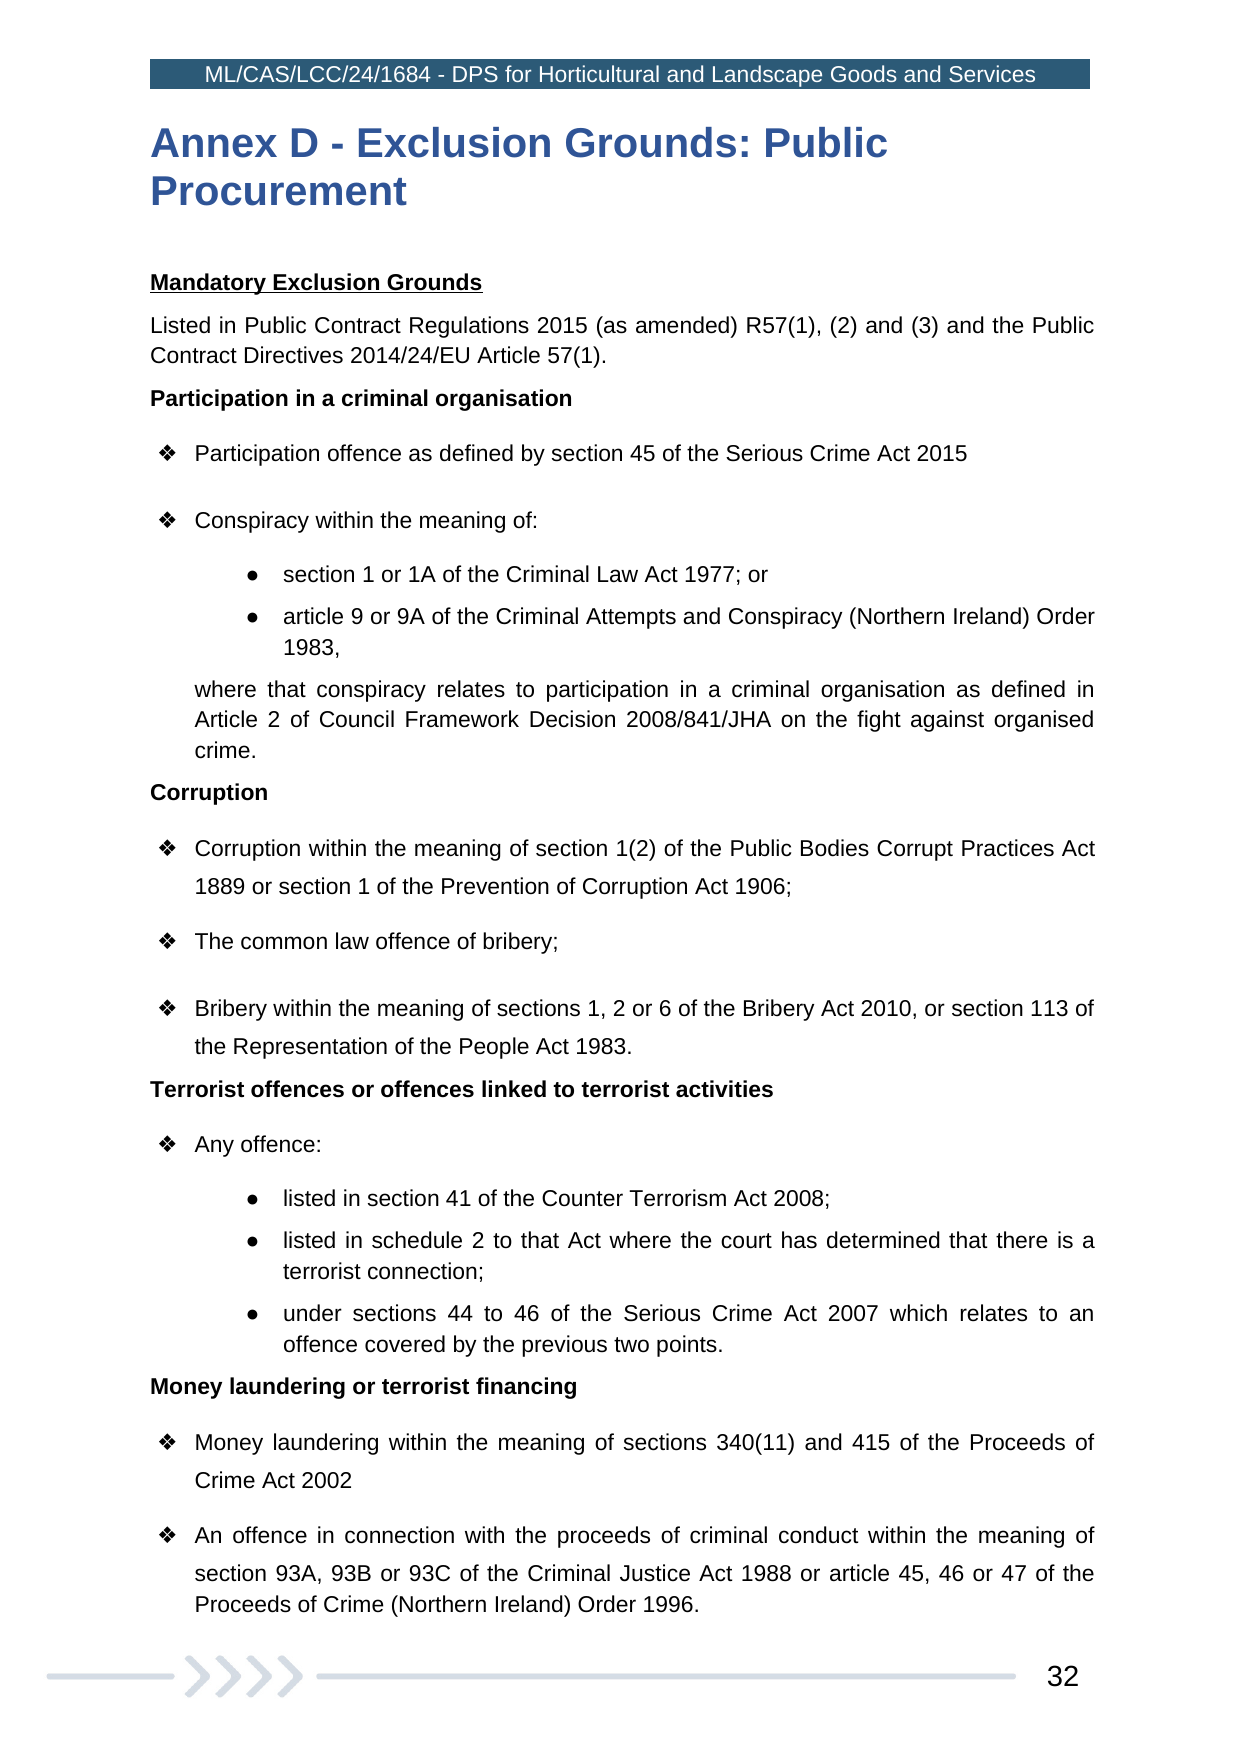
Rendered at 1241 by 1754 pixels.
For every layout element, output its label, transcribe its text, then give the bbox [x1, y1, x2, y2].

list article 9 or 9A of the Criminal Attempts and Conspiracy (Northern Ireland) Order 1983, [245, 603, 1096, 660]
picture [0, 1646, 1240, 1753]
list Bribery within the meaning of sections 1, 2 or 6 of the Bribery Act 2010, or section 113 of the Representation of the People Act 1983. [157, 982, 1096, 1059]
text Listed in Public Contract Regulations 2015 (as amended) R57(1), (2) and (3) and the Public Contract Directives 2014/24/EU Article 57(1). [150, 312, 1096, 368]
list Participation offence as defined by section 45 of the Serious Crime Act 2015 [157, 428, 1096, 474]
list Money laundering within the meaning of sections 340(11) and 415 of the Proceeds of Crime Act 2002 [157, 1416, 1096, 1493]
subtitle Participation in a criminal organisation [150, 385, 1096, 411]
text Corruption [150, 779, 1096, 806]
list The common law offence of bribery; [157, 916, 1096, 962]
list section 1 or 1A of the Criminal Law Act 1977; or [245, 561, 1096, 587]
text Terrorist offences or offences linked to terrorist activities [150, 1076, 1096, 1102]
text where that conspiracy relates to participation in a criminal organisation as defined in Article 2 of Council Framework Decision 2008/841/JHA on the fight against organised crime. [194, 676, 1096, 763]
list Conspiracy within the meaning of: [157, 494, 1096, 541]
list An offence in connection with the proceeds of criminal conduct within the meaning of section 93A, 93B or 93C of the Criminal Justice Act 1988 or article 45, 46 or 47 of the Proceeds of Crime (Northern Ireland) Order 1996. [157, 1509, 1096, 1617]
list listed in section 41 of the Counter Terrorism Act 2008; [245, 1185, 1096, 1211]
text Money laundering or terrorist financing [150, 1373, 1096, 1399]
text Annex D - Exclusion Grounds: Public Procurement [150, 118, 1096, 214]
list Any offence: [157, 1118, 1096, 1165]
list Corruption within the meaning of section 1(2) of the Public Bodies Corrupt Practices Act 1889 or section 1 of the Prevention of Corruption Act 1906; [157, 822, 1096, 899]
subtitle Mandatory Exclusion Grounds [150, 269, 1096, 296]
list under sections 44 to 46 of the Serious Crime Act 2007 which relates to an offence covered by the previous two points. [245, 1300, 1096, 1357]
list listed in schedule 2 to that Act where the court has determined that there is a terrorist connection; [245, 1227, 1096, 1284]
